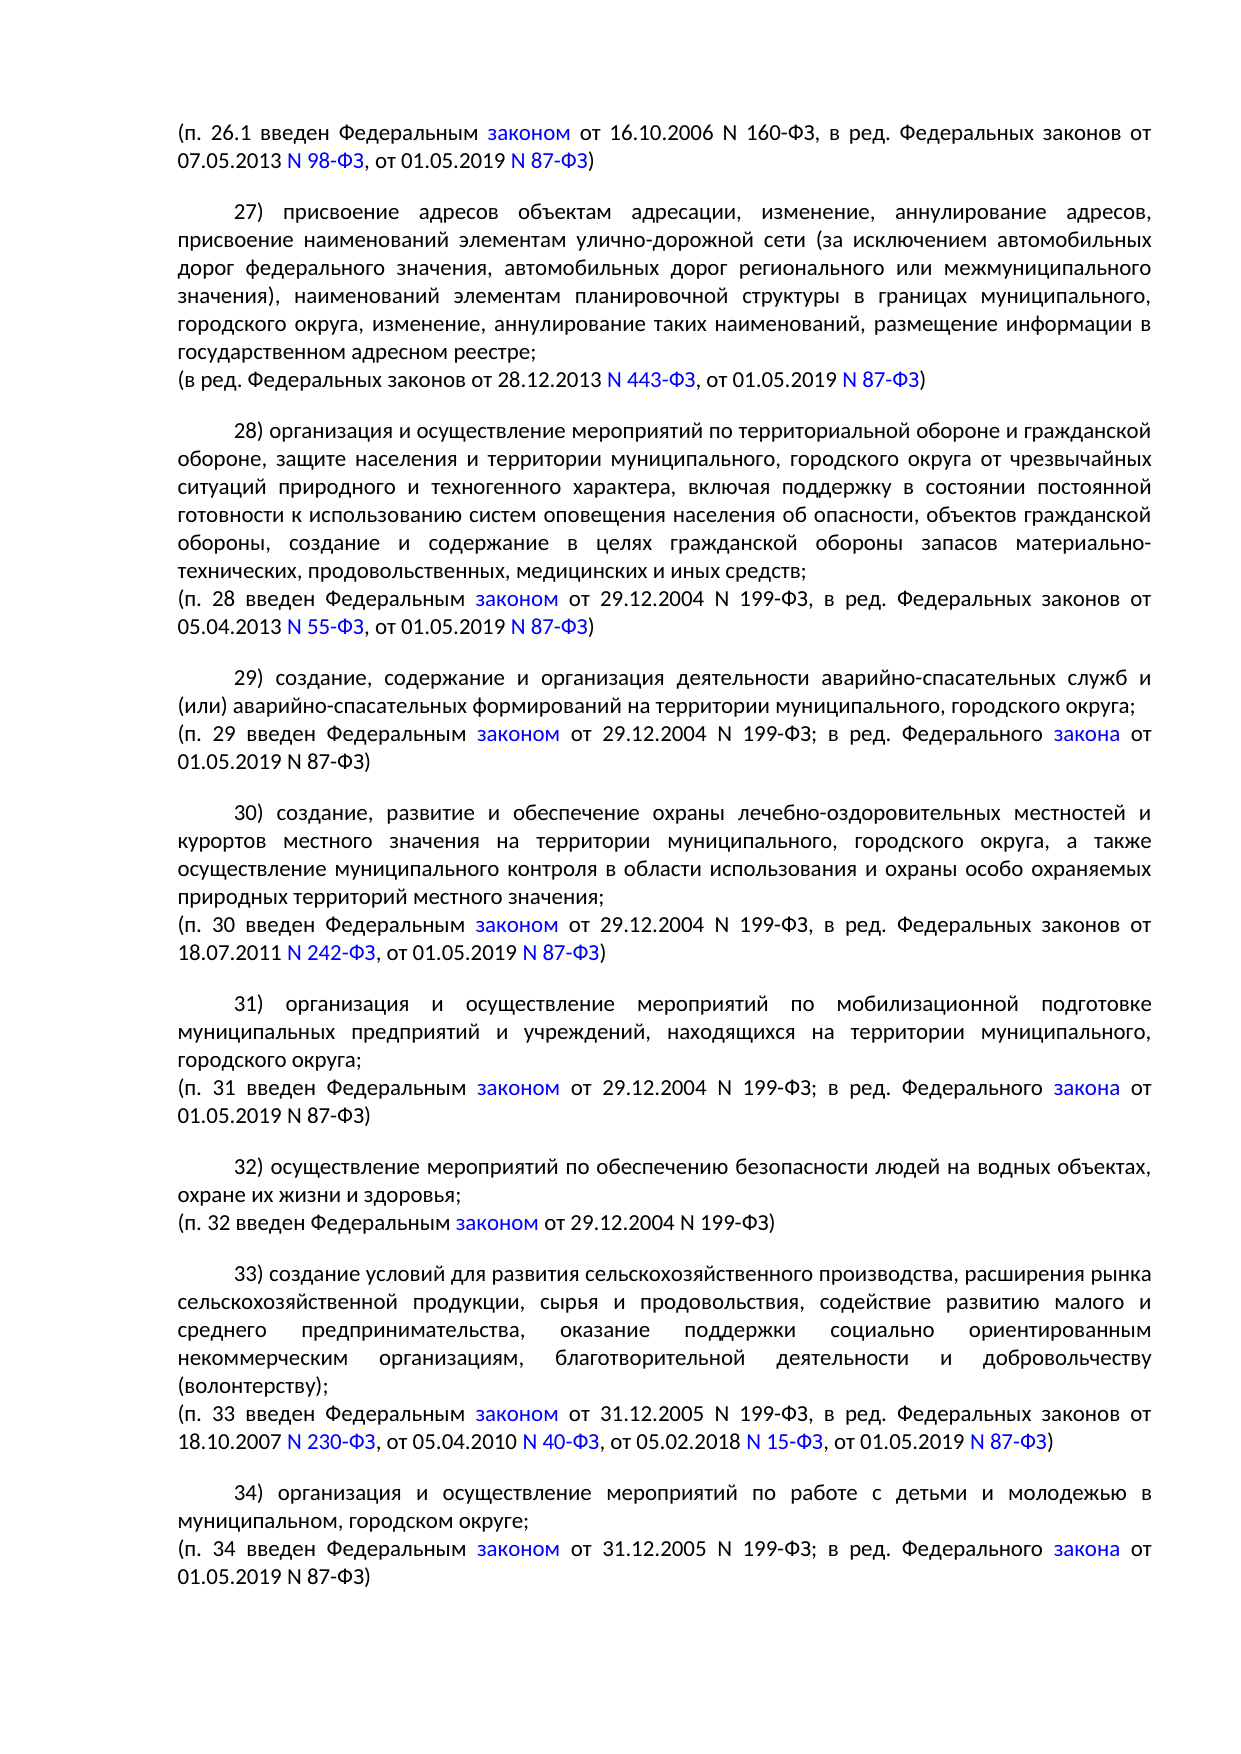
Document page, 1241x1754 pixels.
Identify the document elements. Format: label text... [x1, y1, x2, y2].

text 28) организация и осуществление мероприятий по территориальной обороне и гражданской обороне, защите населения и территории муниципального, городского округа от чрезвычайных ситуаций природного и техногенного характера, включая поддержку в состоянии постоянной готовности к использованию систем оповещения населения об опасности, объектов гражданской обороны, создание и содержание в целях гражданской обороны запасов материально-технических, продовольственных, медицинских и иных средств; [177, 416, 1152, 584]
text (п. 26.1 введен Федеральным законом от 16.10.2006 N 160-ФЗ, в ред. Федеральных законов от 07.05.2013 N 98-ФЗ, от 01.05.2019 N 87-ФЗ) [177, 118, 1152, 174]
text (п. 33 введен Федеральным законом от 31.12.2005 N 199-ФЗ, в ред. Федеральных законов от 18.10.2007 N 230-ФЗ, от 05.04.2010 N 40-ФЗ, от 05.02.2018 N 15-ФЗ, от 01.05.2019 N 87-ФЗ) [177, 1399, 1152, 1455]
text 34) организация и осуществление мероприятий по работе с детьми и молодежью в муниципальном, городском округе; [177, 1478, 1152, 1534]
text 33) создание условий для развития сельскохозяйственного производства, расширения рынка сельскохозяйственной продукции, сырья и продовольствия, содействие развитию малого и среднего предпринимательства, оказание поддержки социально ориентированным некоммерческим организациям, благотворительной деятельности и добровольчеству (волонтерству); [177, 1259, 1152, 1399]
text (п. 32 введен Федеральным законом от 29.12.2004 N 199-ФЗ) [177, 1208, 1152, 1236]
text 29) создание, содержание и организация деятельности аварийно-спасательных служб и (или) аварийно-спасательных формирований на территории муниципального, городского округа; [177, 663, 1152, 719]
text (п. 31 введен Федеральным законом от 29.12.2004 N 199-ФЗ; в ред. Федерального закона от 01.05.2019 N 87-ФЗ) [177, 1073, 1152, 1129]
text 27) присвоение адресов объектам адресации, изменение, аннулирование адресов, присвоение наименований элементам улично-дорожной сети (за исключением автомобильных дорог федерального значения, автомобильных дорог регионального или межмуниципального значения), наименований элементам планировочной структуры в границах муниципального, городского округа, изменение, аннулирование таких наименований, размещение информации в государственном адресном реестре; [177, 197, 1152, 365]
text (п. 30 введен Федеральным законом от 29.12.2004 N 199-ФЗ, в ред. Федеральных законов от 18.07.2011 N 242-ФЗ, от 01.05.2019 N 87-ФЗ) [177, 910, 1152, 966]
text 31) организация и осуществление мероприятий по мобилизационной подготовке муниципальных предприятий и учреждений, находящихся на территории муниципального, городского округа; [177, 989, 1152, 1073]
text (п. 28 введен Федеральным законом от 29.12.2004 N 199-ФЗ, в ред. Федеральных законов от 05.04.2013 N 55-ФЗ, от 01.05.2019 N 87-ФЗ) [177, 584, 1152, 640]
text (п. 29 введен Федеральным законом от 29.12.2004 N 199-ФЗ; в ред. Федерального закона от 01.05.2019 N 87-ФЗ) [177, 719, 1152, 775]
text (п. 34 введен Федеральным законом от 31.12.2005 N 199-ФЗ; в ред. Федерального закона от 01.05.2019 N 87-ФЗ) [177, 1534, 1152, 1590]
text 32) осуществление мероприятий по обеспечению безопасности людей на водных объектах, охране их жизни и здоровья; [177, 1152, 1152, 1208]
text 30) создание, развитие и обеспечение охраны лечебно-оздоровительных местностей и курортов местного значения на территории муниципального, городского округа, а также осуществление муниципального контроля в области использования и охраны особо охраняемых природных территорий местного значения; [177, 798, 1152, 910]
text (в ред. Федеральных законов от 28.12.2013 N 443-ФЗ, от 01.05.2019 N 87-ФЗ) [177, 365, 1152, 393]
